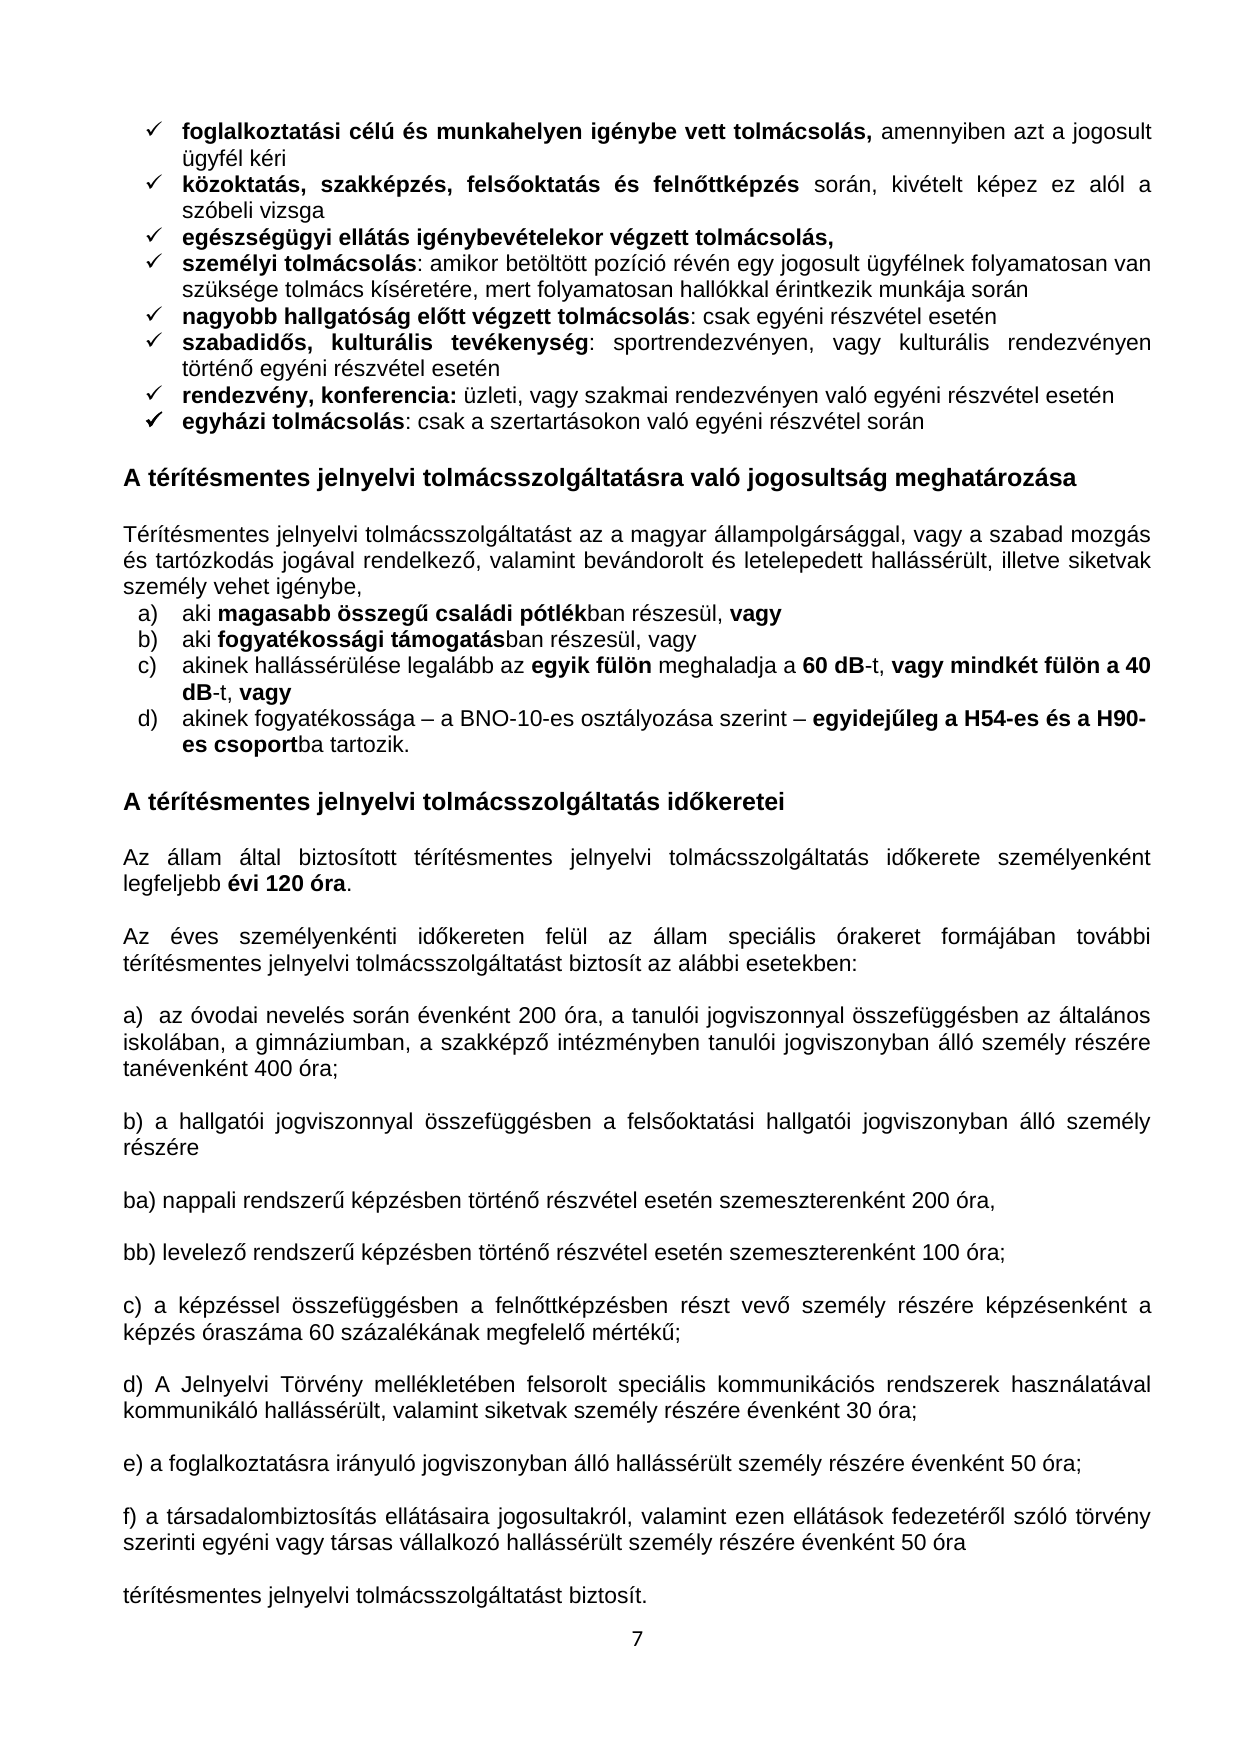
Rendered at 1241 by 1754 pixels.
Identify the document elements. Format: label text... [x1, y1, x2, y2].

text a) az óvodai nevelés során évenként 200 óra, a tanulói jogviszonnyal összefüggésben az általános iskolában, a gimnáziumban, a szakképző intézményben tanulói jogviszonyban álló személy részére tanévenként 400 óra; [123, 1002, 1152, 1081]
text e) a foglalkoztatásra irányuló jogviszonyban álló hallássérült személy részére évenként 50 óra; [123, 1450, 1152, 1477]
list foglalkoztatási célú és munkahelyen igénybe vett tolmácsolás, amennyiben azt a jogosult ügyfél kéri [144, 118, 1152, 171]
text bb) levelező rendszerű képzésben történő részvétel esetén szemeszterenként 100 óra; [123, 1239, 1152, 1266]
text Az állam által biztosított térítésmentes jelnyelvi tolmácsszolgáltatás időkerete személyenként legfeljebb évi 120 óra. [123, 844, 1152, 897]
list akinek fogyatékossága – a BNO-10-es osztályozása szerint – egyidejűleg a H54-es és a H90-es csoportba tartozik. [138, 705, 1152, 758]
text ba) nappali rendszerű képzésben történő részvétel esetén szemeszterenként 200 óra, [123, 1187, 1152, 1213]
text A térítésmentes jelnyelvi tolmácsszolgáltatásra való jogosultság meghatározása [123, 463, 1152, 492]
text A térítésmentes jelnyelvi tolmácsszolgáltatás időkeretei [123, 787, 1152, 815]
text f) a társadalombiztosítás ellátásaira jogosultakról, valamint ezen ellátások fedezetéről szóló törvény szerinti egyéni vagy társas vállalkozó hallássérült személy részére évenként 50 óra [123, 1503, 1152, 1556]
list közoktatás, szakképzés, felsőoktatás és felnőttképzés során, kivételt képez ez alól a szóbeli vizsga [144, 171, 1152, 223]
list aki magasabb összegű családi pótlékban részesül, vagy [138, 600, 1152, 626]
list személyi tolmácsolás: amikor betöltött pozíció révén egy jogosult ügyfélnek folyamatosan van szüksége tolmács kíséretére, mert folyamatosan hallókkal érintkezik munkája során [144, 250, 1152, 303]
text Térítésmentes jelnyelvi tolmácsszolgáltatást az a magyar állampolgársággal, vagy a szabad mozgás és tartózkodás jogával rendelkező, valamint bevándorolt és letelepedett hallássérült, illetve siketvak személy vehet igénybe, [123, 521, 1152, 600]
text Az éves személyenkénti időkereten felül az állam speciális órakeret formájában további térítésmentes jelnyelvi tolmácsszolgáltatást biztosít az alábbi esetekben: [123, 923, 1152, 976]
list aki fogyatékossági támogatásban részesül, vagy [138, 626, 1152, 652]
text térítésmentes jelnyelvi tolmácsszolgáltatást biztosít. [123, 1582, 1152, 1608]
text d) A Jelnyelvi Törvény mellékletében felsorolt speciális kommunikációs rendszerek használatával kommunikáló hallássérült, valamint siketvak személy részére évenként 30 óra; [123, 1371, 1152, 1424]
list egyházi tolmácsolás: csak a szertartásokon való egyéni részvétel során [144, 408, 1152, 434]
list szabadidős, kulturális tevékenység: sportrendezvényen, vagy kulturális rendezvényen történő egyéni részvétel esetén [144, 329, 1152, 382]
list rendezvény, konferencia: üzleti, vagy szakmai rendezvényen való egyéni részvétel esetén [144, 382, 1152, 408]
text b) a hallgatói jogviszonnyal összefüggésben a felsőoktatási hallgatói jogviszonyban álló személy részére [123, 1108, 1152, 1160]
list nagyobb hallgatóság előtt végzett tolmácsolás: csak egyéni részvétel esetén [144, 303, 1152, 329]
text c) a képzéssel összefüggésben a felnőttképzésben részt vevő személy részére képzésenként a képzés óraszáma 60 százalékának megfelelő mértékű; [123, 1292, 1152, 1345]
list akinek hallássérülése legalább az egyik fülön meghaladja a 60 dB-t, vagy mindkét fülön a 40 dB-t, vagy [138, 652, 1152, 705]
list egészségügyi ellátás igénybevételekor végzett tolmácsolás, [144, 223, 1152, 250]
